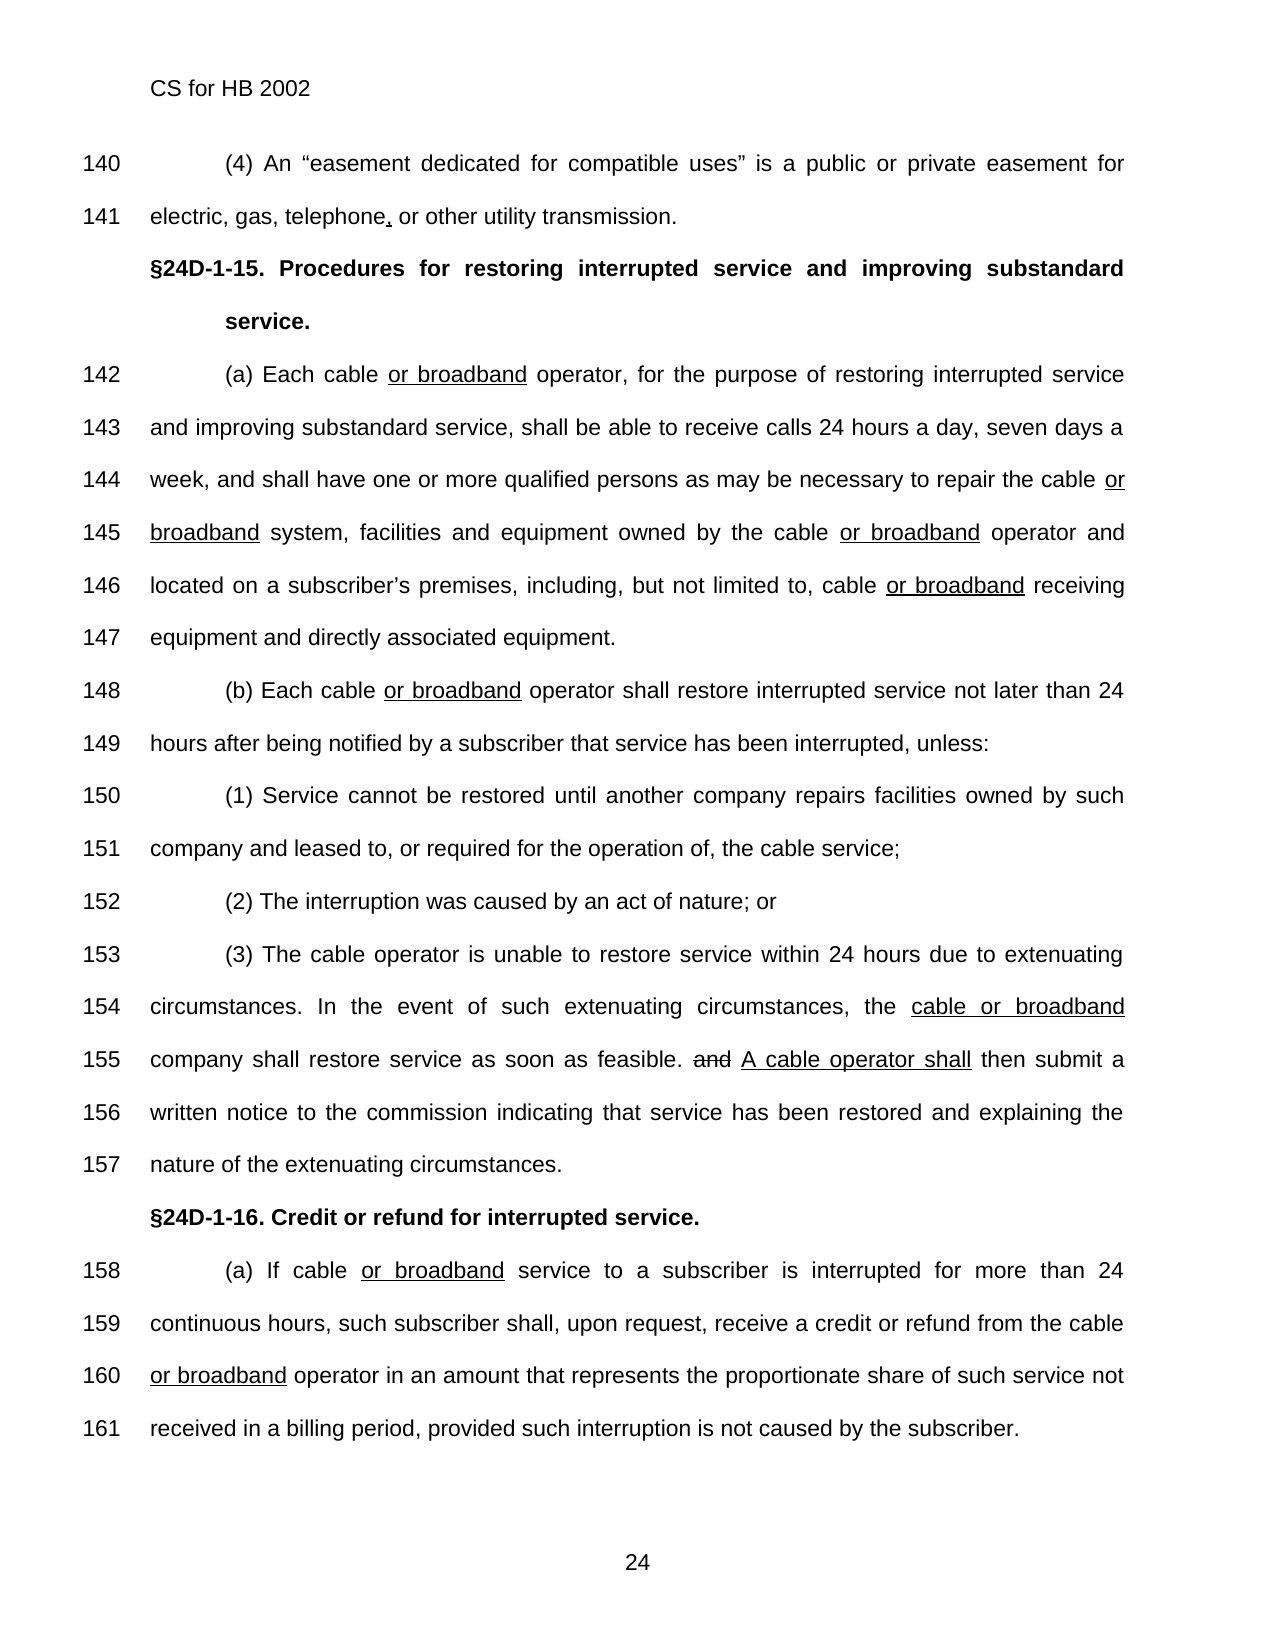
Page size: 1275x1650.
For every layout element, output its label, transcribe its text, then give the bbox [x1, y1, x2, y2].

text (2) The interruption was caused by an act of nature; or [150, 888, 1125, 914]
subtitle §24D-1-15. Procedures for restoring interrupted service and improving substandard service. [150, 255, 1125, 334]
text (1) Service cannot be restored until another company repairs facilities owned by such company and leased to, or required for the operation of, the cable service; [150, 782, 1125, 862]
text (a) If cable or broadband service to a subscriber is interrupted for more than 24 continuous hours, such subscriber shall, upon request, receive a credit or refund from the cable or broadband operator in an amount that represents the proportionate share of such service not received in a billing period, provided such interruption is not caused by the subscriber. [150, 1257, 1125, 1441]
text (a) Each cable or broadband operator, for the purpose of restoring interrupted service and improving substandard service, shall be able to receive calls 24 hours a day, seven days a week, and shall have one or more qualified persons as may be necessary to repair the cable or broadband system, facilities and equipment owned by the cable or broadband operator and located on a subscriber’s premises, including, but not limited to, cable or broadband receiving equipment and directly associated equipment. [150, 361, 1125, 651]
text (3) The cable operator is unable to restore service within 24 hours due to extenuating circumstances. In the event of such extenuating circumstances, the cable or broadband company shall restore service as soon as feasible. and A cable operator shall then submit a written notice to the commission indicating that service has been restored and explaining the nature of the extenuating circumstances. [150, 941, 1125, 1178]
text (b) Each cable or broadband operator shall restore interrupted service not later than 24 hours after being notified by a subscriber that service has been interrupted, unless: [150, 677, 1125, 756]
text (4) An “easement dedicated for compatible uses” is a public or private easement for electric, gas, telephone, or other utility transmission. [150, 150, 1125, 229]
subtitle §24D-1-16. Credit or refund for interrupted service. [150, 1204, 1125, 1231]
